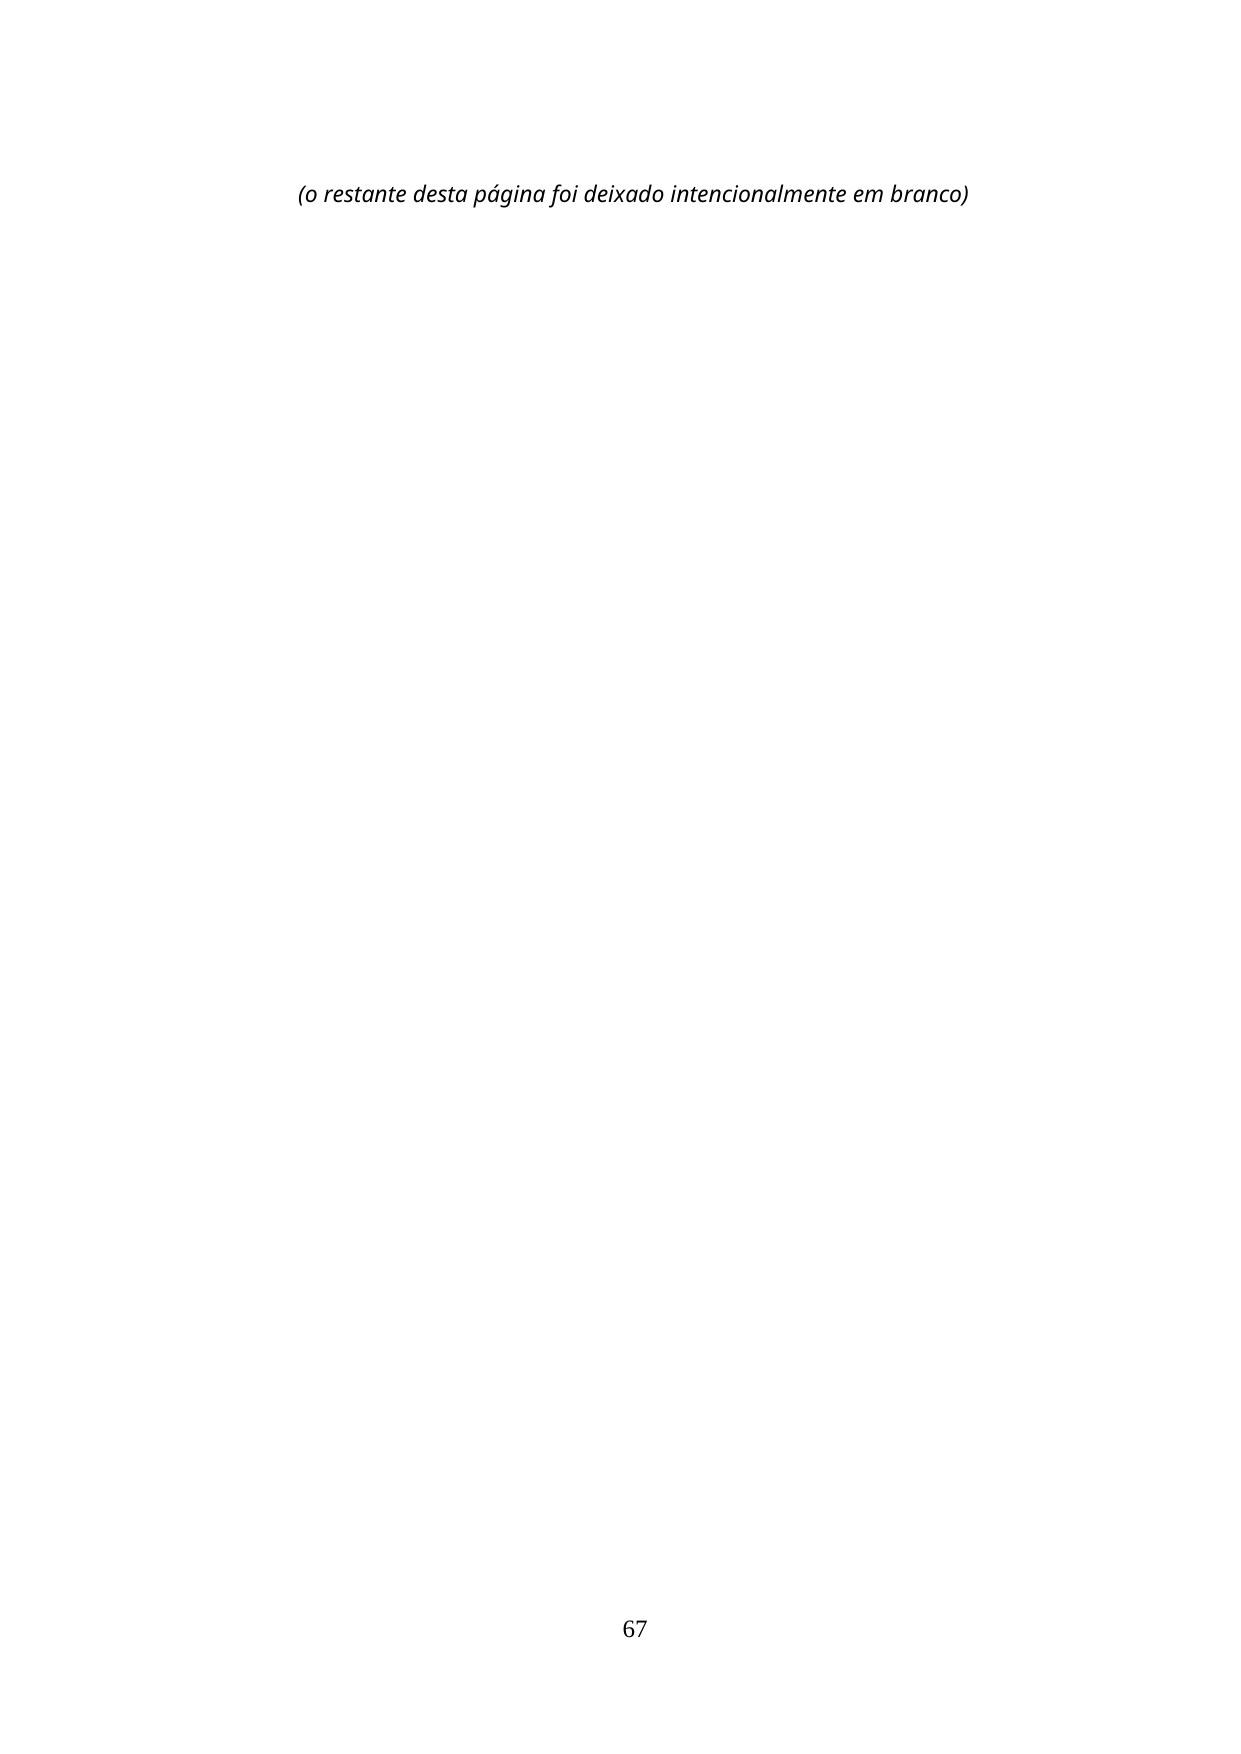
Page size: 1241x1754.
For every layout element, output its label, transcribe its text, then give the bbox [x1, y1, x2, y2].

text (o restante desta página foi deixado intencionalmente em branco) [148, 177, 1122, 208]
